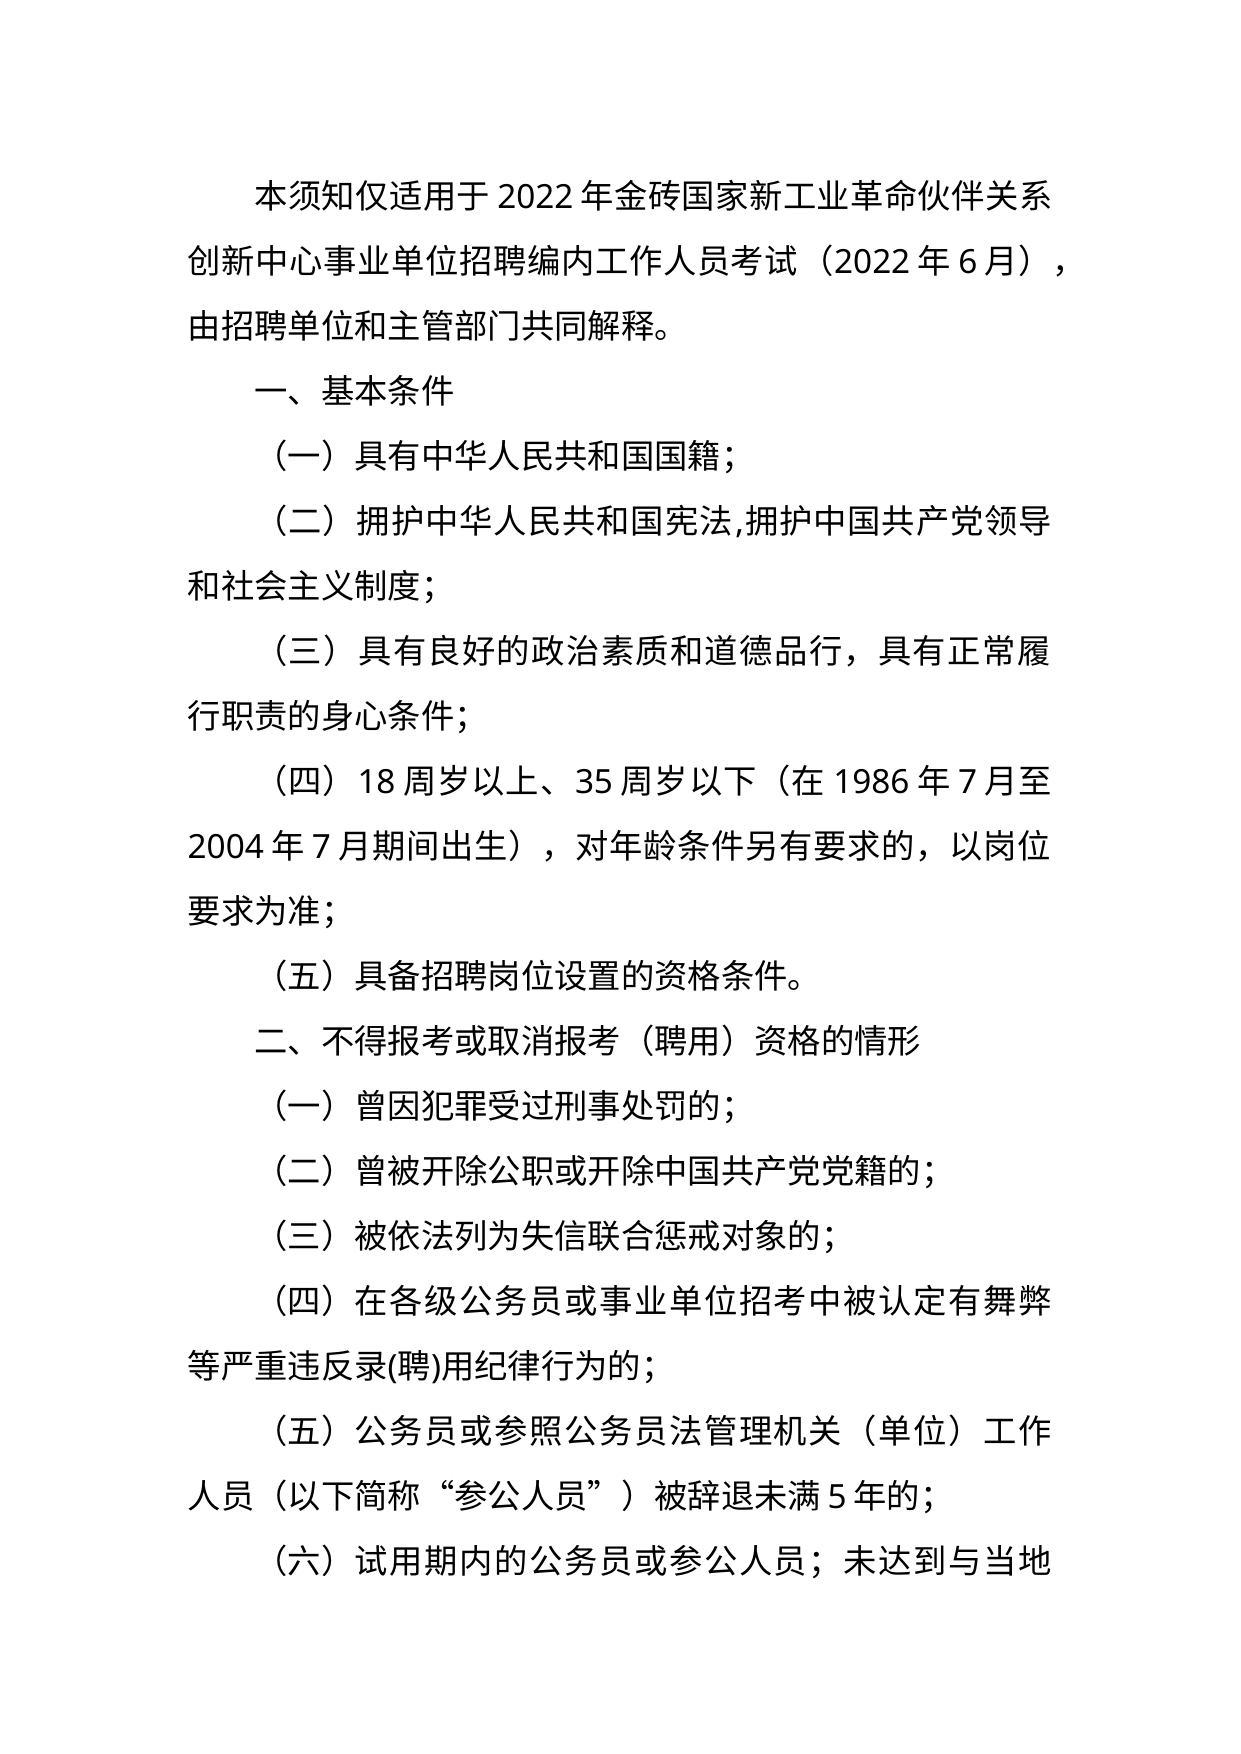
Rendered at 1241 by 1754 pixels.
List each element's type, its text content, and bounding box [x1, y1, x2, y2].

list （二）拥护中华人民共和国宪法,拥护中国共产党领导和社会主义制度； [187, 487, 1053, 617]
list 曾因犯罪受过刑事处罚的； [187, 1072, 1053, 1137]
text 本须知仅适用于2022年金砖国家新工业革命伙伴关系创新中心事业单位招聘编内工作人员考试（2022年6月），由招聘单位和主管部门共同解释。 [187, 162, 1053, 357]
list 公务员或参照公务员法管理机关（单位）工作人员（以下简称“参公人员”）被辞退未满5年的； [187, 1397, 1053, 1527]
list （四）18周岁以上、35周岁以下（在1986年7月至2004年7月期间出生），对年龄条件另有要求的，以岗位要求为准； [187, 747, 1053, 942]
list 不得报考或取消报考（聘用）资格的情形 [187, 1007, 1053, 1072]
list 被依法列为失信联合惩戒对象的； [187, 1202, 1053, 1267]
list 在各级公务员或事业单位招考中被认定有舞弊等严重违反录(聘)用纪律行为的； [187, 1267, 1053, 1397]
list （一）具有中华人民共和国国籍； [187, 422, 1053, 487]
list （三）具有良好的政治素质和道德品行，具有正常履行职责的身心条件； [187, 617, 1053, 747]
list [187, 1527, 1053, 1592]
list （五）具备招聘岗位设置的资格条件。 [187, 942, 1053, 1007]
list 基本条件 [187, 357, 1053, 422]
list 曾被开除公职或开除中国共产党党籍的； [187, 1137, 1053, 1202]
